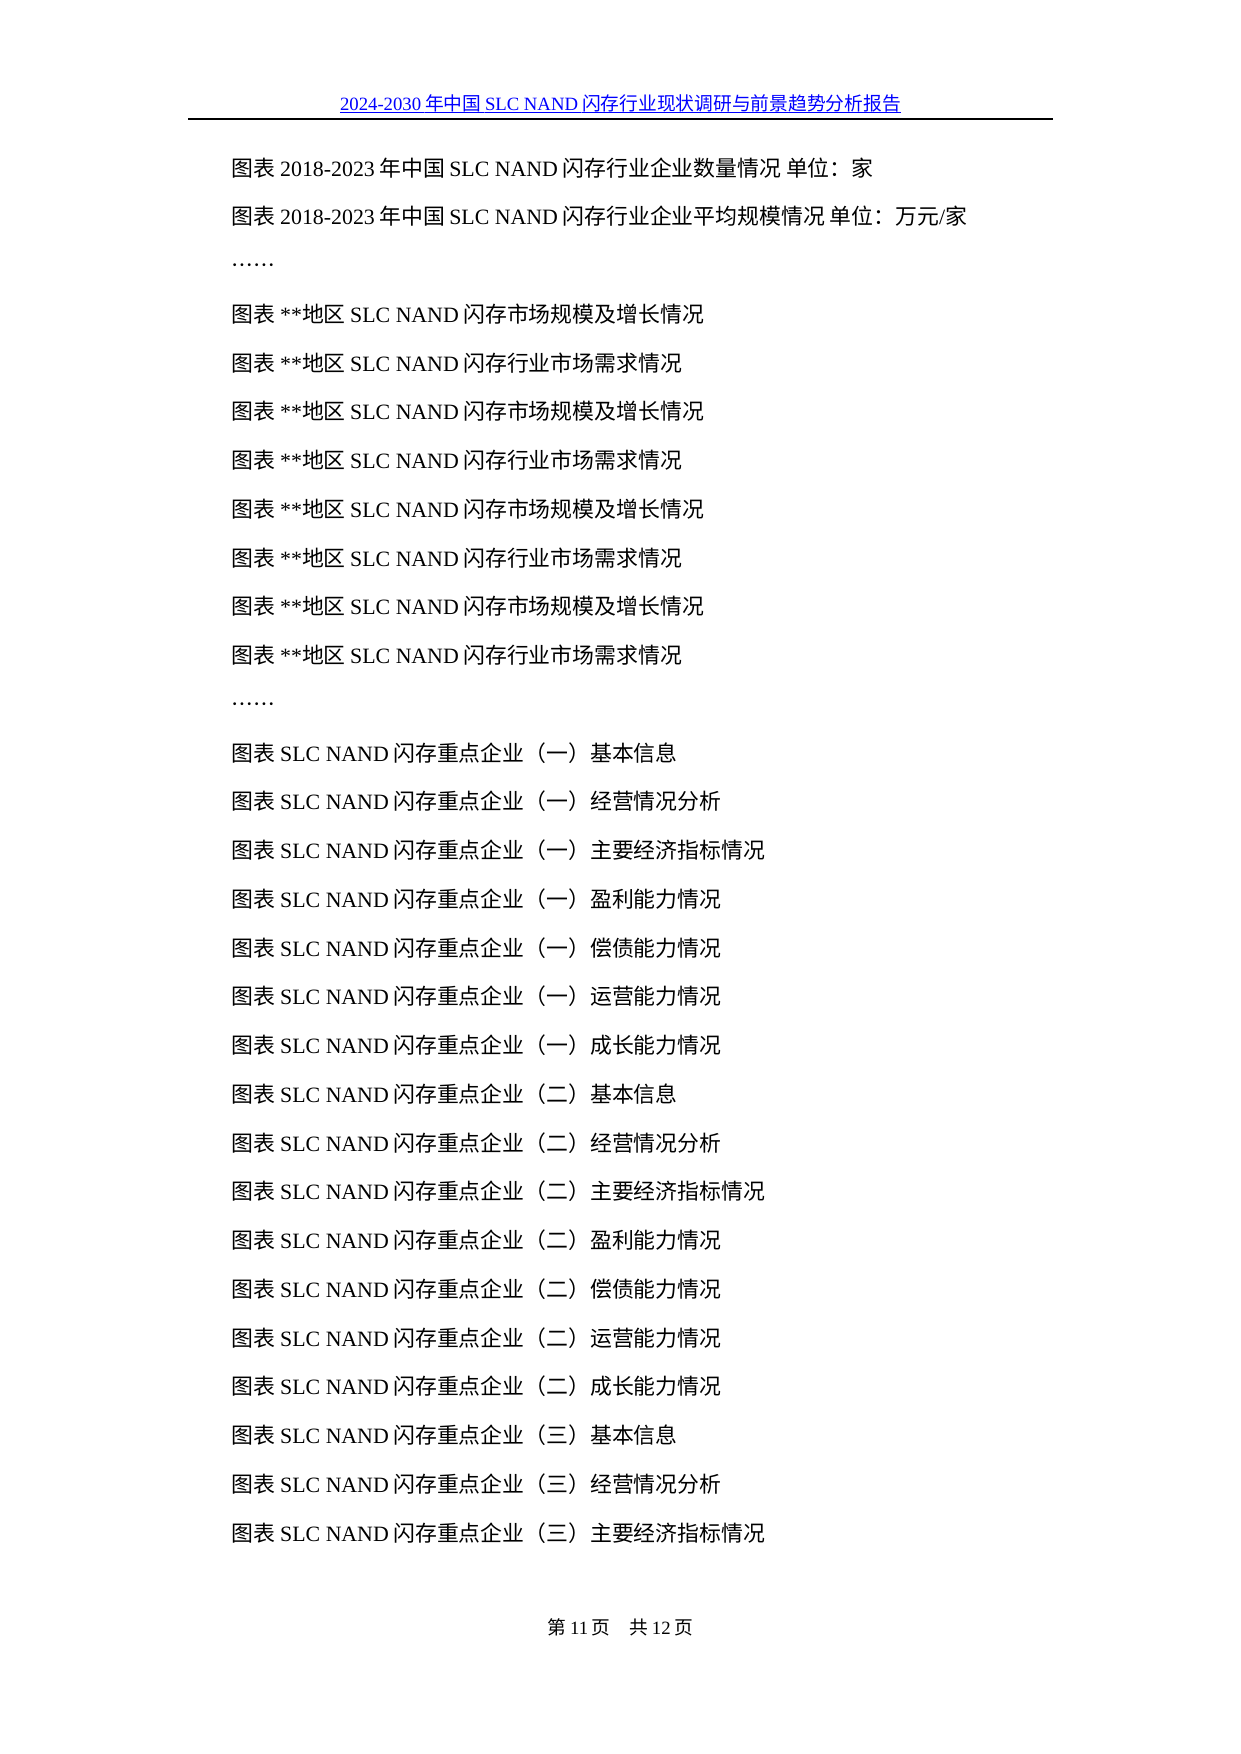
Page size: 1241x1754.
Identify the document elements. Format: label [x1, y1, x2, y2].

text [187, 150, 1053, 1548]
